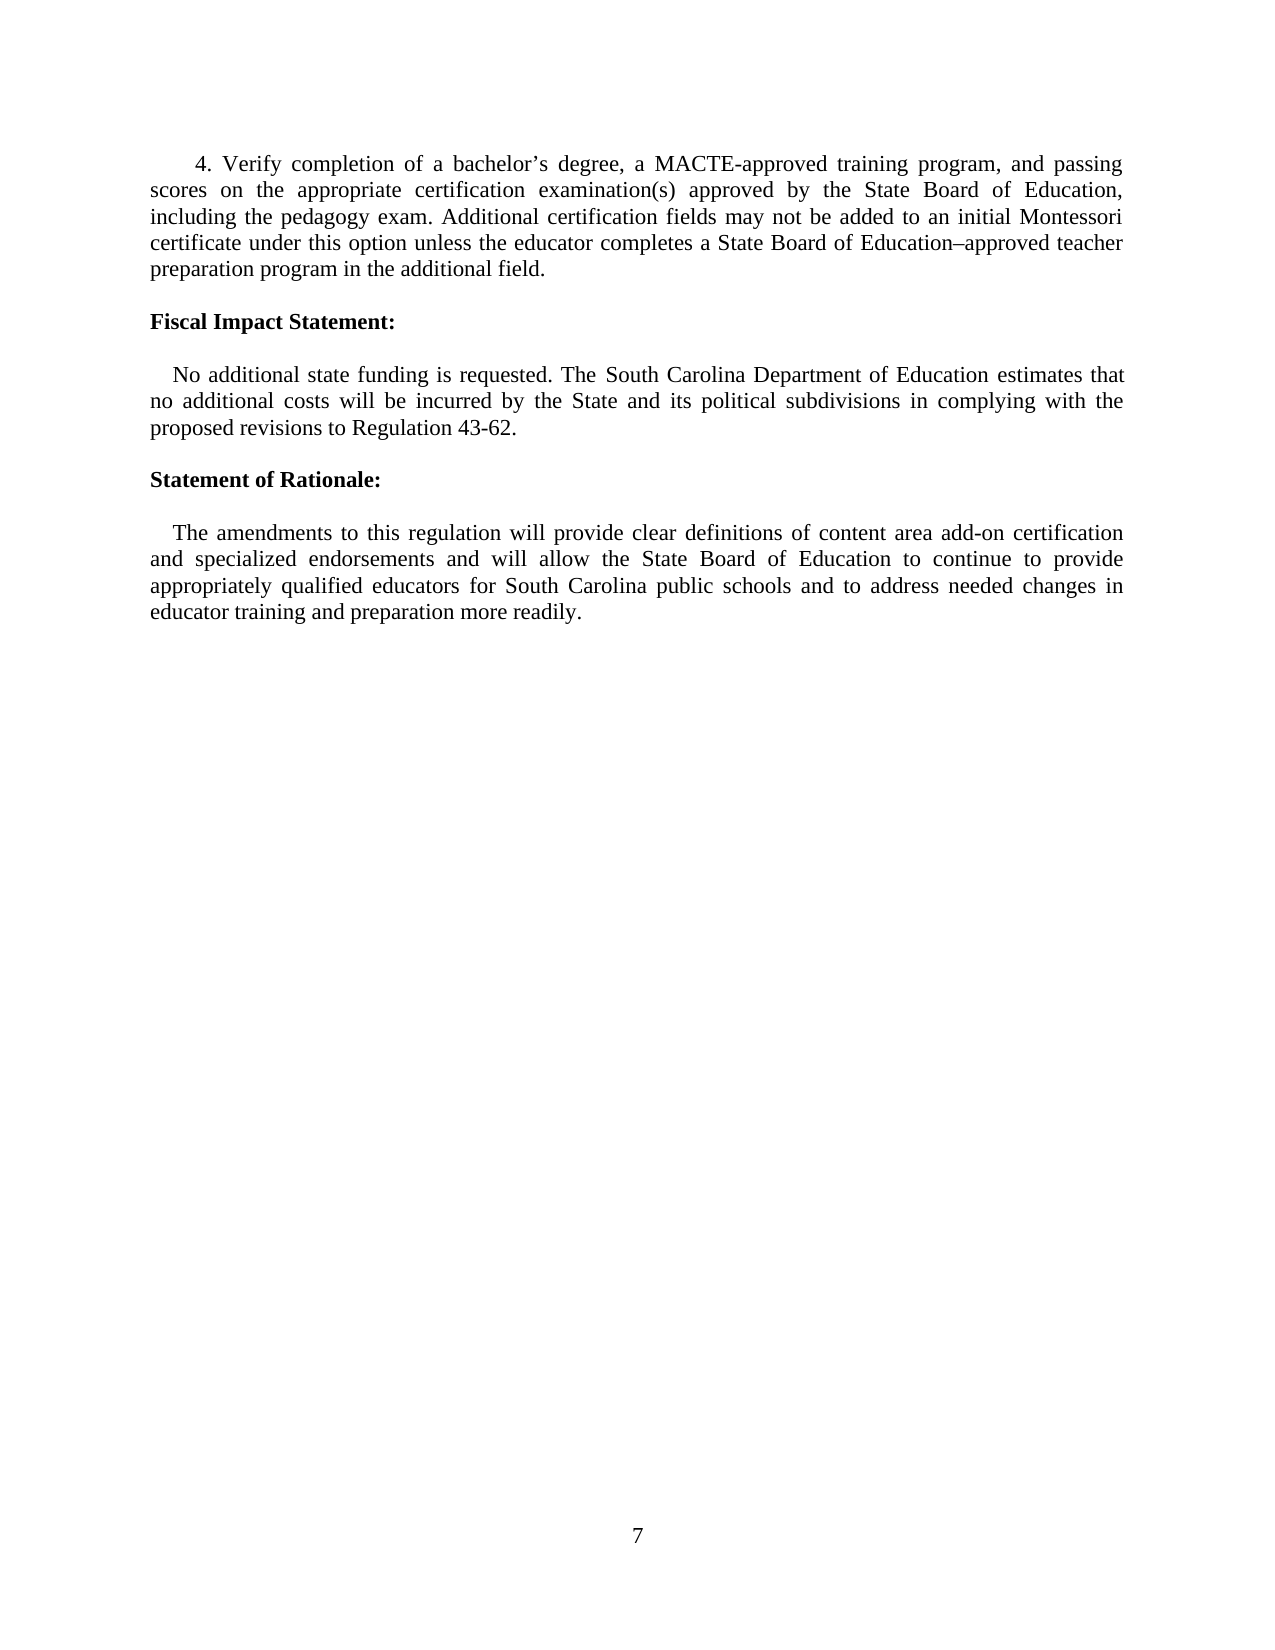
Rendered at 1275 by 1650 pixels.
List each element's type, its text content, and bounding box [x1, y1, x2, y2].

text 4. Verify completion of a bachelor’s degree, a MACTE-approved training program, and passing scores on the appropriate certification examination(s) approved by the State Board of Education, including the pedagogy exam. Additional certification fields may not be added to an initial Montessori certificate under this option unless the educator completes a State Board of Education–approved teacher preparation program in the additional field. [150, 150, 1125, 282]
text Statement of Rationale: [150, 466, 1125, 493]
text No additional state funding is requested. The South Carolina Department of Education estimates that no additional costs will be incurred by the State and its political subdivisions in complying with the proposed revisions to Regulation 43-62. [150, 361, 1125, 440]
text The amendments to this regulation will provide clear definitions of content area add-on certification and specialized endorsements and will allow the State Board of Education to continue to provide appropriately qualified educators for South Carolina public schools and to address needed changes in educator training and preparation more readily. [150, 519, 1125, 624]
text Fiscal Impact Statement: [150, 308, 1125, 334]
